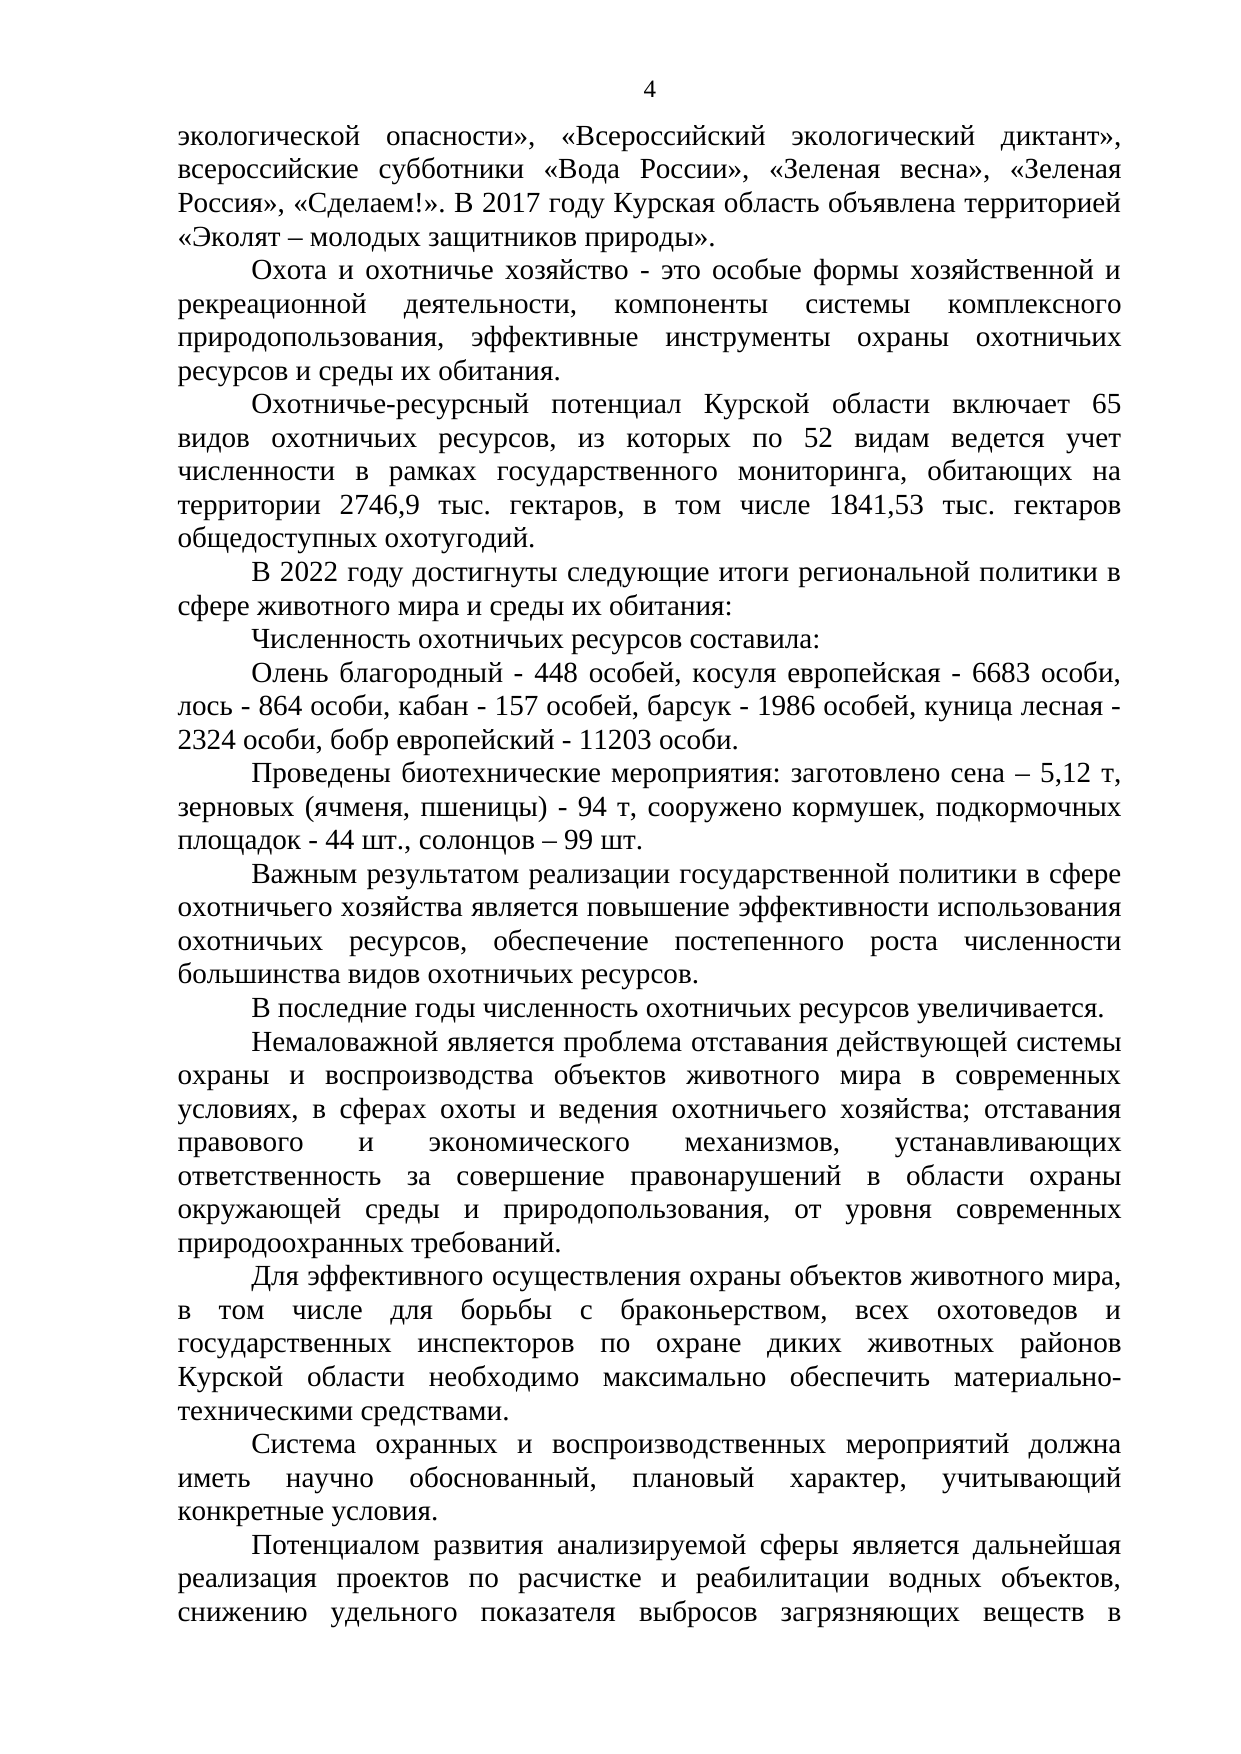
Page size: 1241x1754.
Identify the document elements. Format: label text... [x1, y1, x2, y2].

text Охотничье-ресурсный потенциал Курской области включает 65 видов охотничьих ресурсов, из которых по 52 видам ведется учет численности в рамках государственного мониторинга, обитающих на территории 2746,9 тыс. гектаров, в том числе 1841,53 тыс. гектаров общедоступных охотугодий. [177, 386, 1122, 554]
text В последние годы численность охотничьих ресурсов увеличивается. [177, 990, 1122, 1024]
text Система охранных и воспроизводственных мероприятий должна иметь научно обоснованный, плановый характер, учитывающий конкретные условия. [177, 1426, 1122, 1527]
text В 2022 году достигнуты следующие итоги региональной политики в сфере животного мира и среды их обитания: [177, 554, 1122, 621]
text Немаловажной является проблема отставания действующей системы охраны и воспроизводства объектов животного мира в современных условиях, в сферах охоты и ведения охотничьего хозяйства; отставания правового и экономического механизмов, устанавливающих ответственность за совершение правонарушений в области охраны окружающей среды и природопользования, от уровня современных природоохранных требований. [177, 1024, 1122, 1258]
text Численность охотничьих ресурсов составила: [177, 621, 1122, 655]
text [177, 118, 1122, 252]
text Проведены биотехнические мероприятия: заготовлено сена – 5,12 т, зерновых (ячменя, пшеницы) - 94 т, сооружено кормушек, подкормочных площадок - 44 шт., солонцов – 99 шт. [177, 755, 1122, 856]
text Важным результатом реализации государственной политики в сфере охотничьего хозяйства является повышение эффективности использования охотничьих ресурсов, обеспечение постепенного роста численности большинства видов охотничьих ресурсов. [177, 856, 1122, 990]
text Охота и охотничье хозяйство - это особые формы хозяйственной и рекреационной деятельности, компоненты системы комплексного природопользования, эффективные инструменты охраны охотничьих ресурсов и среды их обитания. [177, 252, 1122, 386]
text Олень благородный - 448 особей, косуля европейская - 6683 особи, лось - 864 особи, кабан - 157 особей, барсук - 1986 особей, куница лесная - 2324 особи, бобр европейский - 11203 особи. [177, 655, 1122, 755]
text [177, 1527, 1122, 1627]
text Для эффективного осуществления охраны объектов животного мира, в том числе для борьбы с браконьерством, всех охотоведов и государственных инспекторов по охране диких животных районов Курской области необходимо максимально обеспечить материально-техническими средствами. [177, 1258, 1122, 1426]
